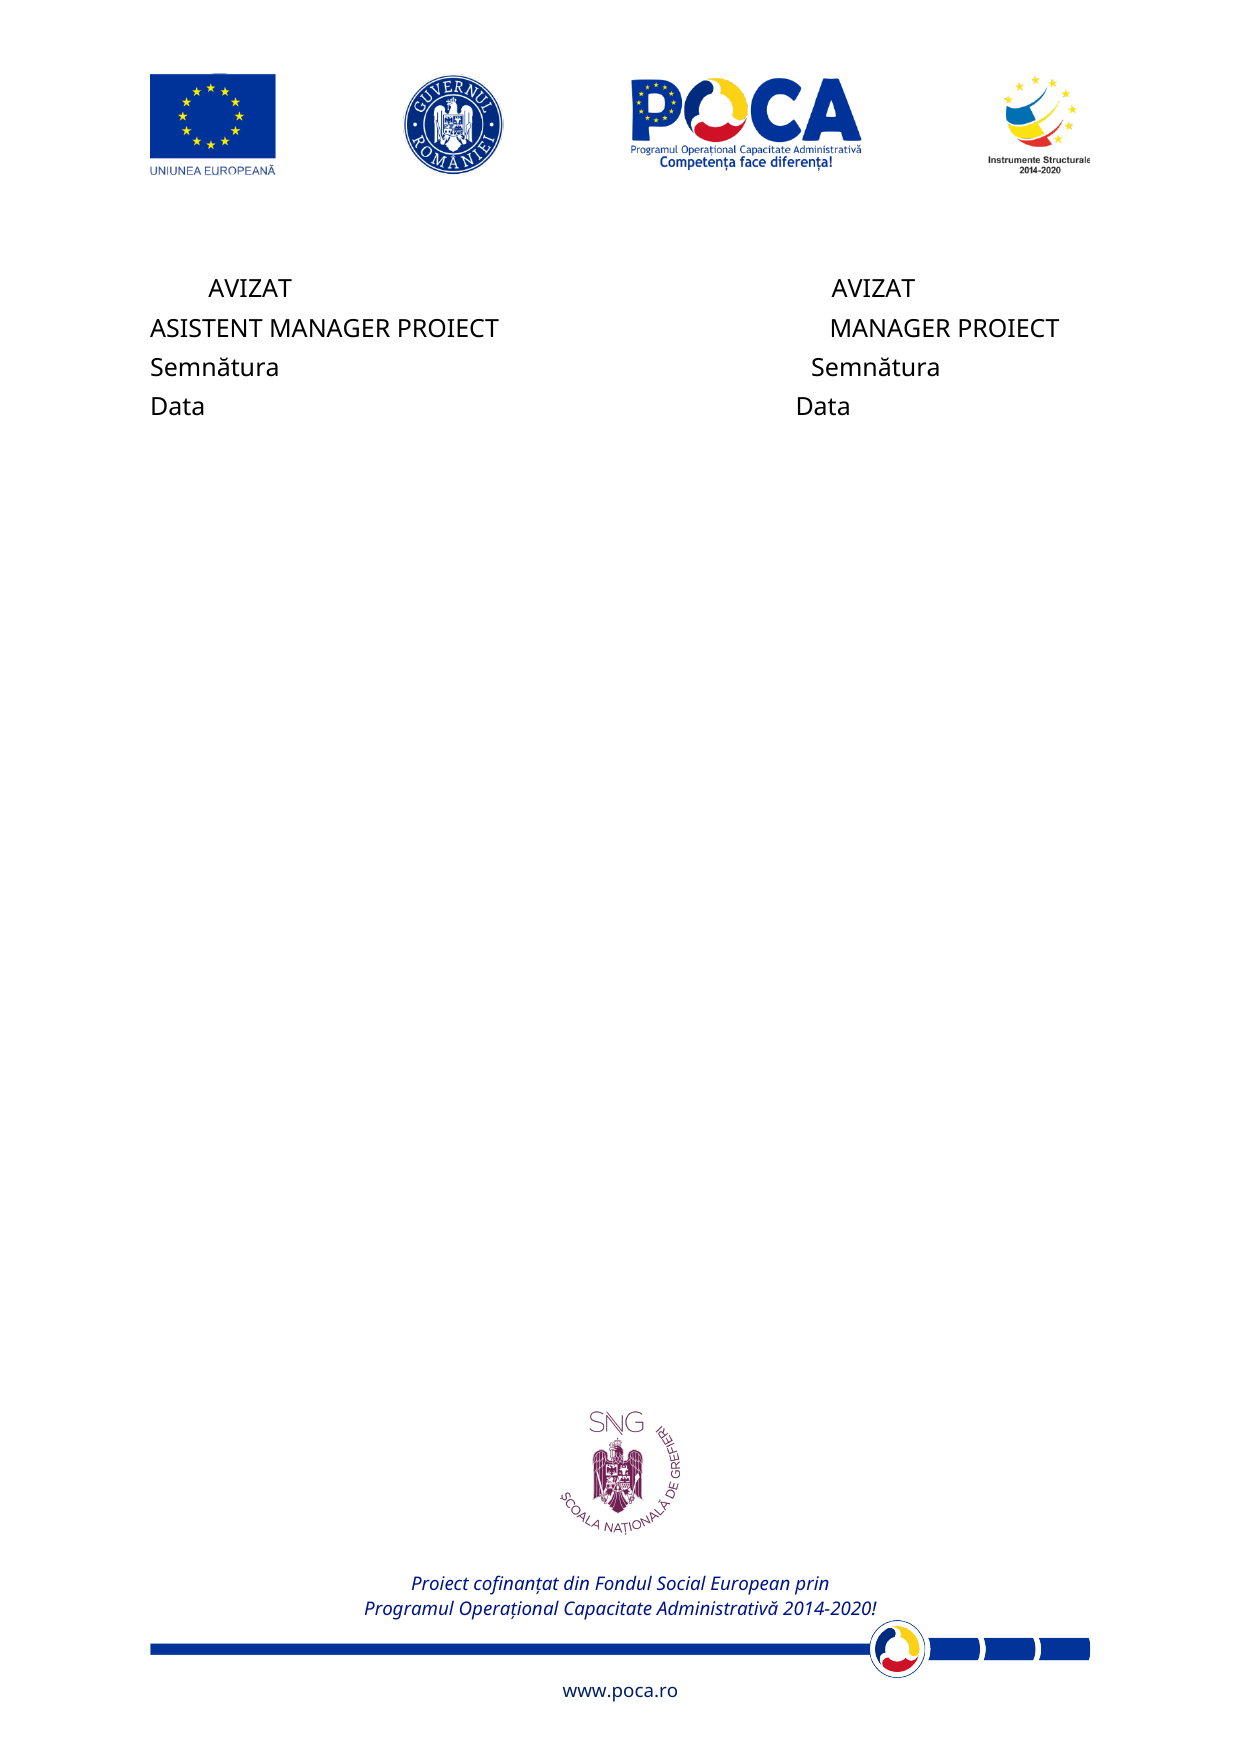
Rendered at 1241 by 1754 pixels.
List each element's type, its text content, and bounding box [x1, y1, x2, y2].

text ASISTENT MANAGER PROIECT MANAGER PROIECT [150, 310, 1090, 344]
picture [548, 1401, 692, 1545]
text Data Data [150, 388, 1090, 423]
text AVIZAT AVIZAT [150, 271, 1090, 305]
picture [150, 73, 1091, 239]
text Semnătura Semnătura [150, 349, 1090, 383]
picture [150, 1620, 1091, 1678]
